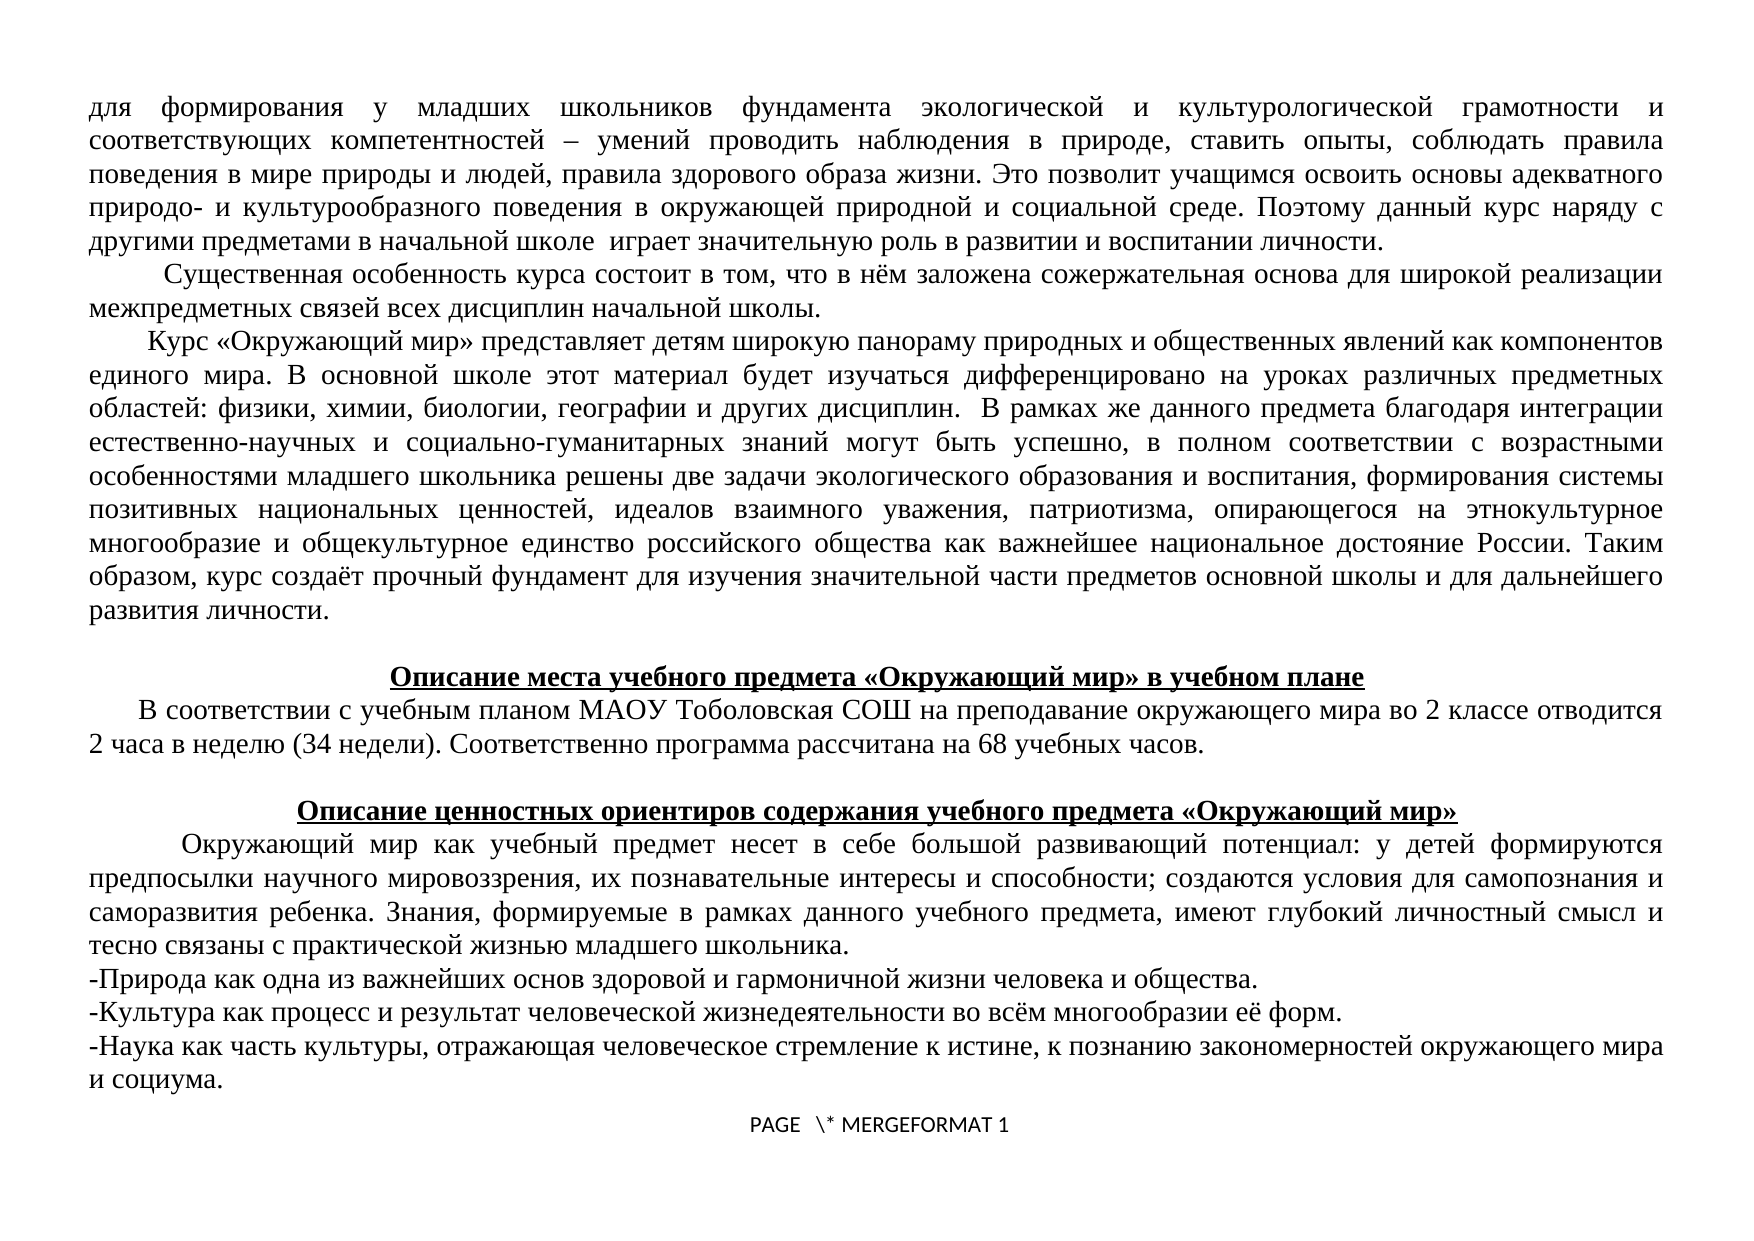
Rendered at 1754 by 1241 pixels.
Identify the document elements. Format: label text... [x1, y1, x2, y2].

text Описание места учебного предмета «Окружающий мир» в учебном плане [89, 659, 1665, 692]
text Описание ценностных ориентиров содержания учебного предмета «Окружающий мир» [89, 793, 1665, 827]
text -Природа как одна из важнейших основ здоровой и гармоничной жизни человека и общества. [89, 961, 1665, 994]
text Курс «Окружающий мир» представляет детям широкую панораму природных и общественных явлений как компонентов единого мира. В основной школе этот материал будет изучаться дифференцировано на уроках различных предметных областей: физики, химии, биологии, географии и других дисциплин. В рамках же данного предмета благодаря интеграции естественно-научных и социально-гуманитарных знаний могут быть успешно, в полном соответствии с возрастными особенностями младшего школьника решены две задачи экологического образования и воспитания, формирования системы позитивных национальных ценностей, идеалов взаимного уважения, патриотизма, опирающегося на этнокультурное многообразие и общекультурное единство российского общества как важнейшее национальное достояние России. Таким образом, курс создаёт прочный фундамент для изучения значительной части предметов основной школы и для дальнейшего развития личности. [89, 323, 1665, 625]
text В соответствии с учебным планом МАОУ Тоболовская СОШ на преподавание окружающего мира во 2 классе отводится 2 часа в неделю (34 недели). Соответственно программа рассчитана на 68 учебных часов. [89, 692, 1665, 759]
text Существенная особенность курса состоит в том, что в нём заложена сожержательная основа для широкой реализации межпредметных связей всех дисциплин начальной школы. [89, 256, 1665, 323]
text -Культура как процесс и результат человеческой жизнедеятельности во всём многообразии её форм. [89, 994, 1665, 1028]
text -Наука как часть культуры, отражающая человеческое стремление к истине, к познанию закономерностей окружающего мира и социума. [89, 1028, 1665, 1095]
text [89, 89, 1665, 256]
text Окружающий мир как учебный предмет несет в себе большой развивающий потенциал: у детей формируются предпосылки научного мировоззрения, их познавательные интересы и способности; создаются условия для самопознания и саморазвития ребенка. Знания, формируемые в рамках данного учебного предмета, имеют глубокий личностный смысл и тесно связаны с практической жизнью младшего школьника. [89, 827, 1665, 961]
